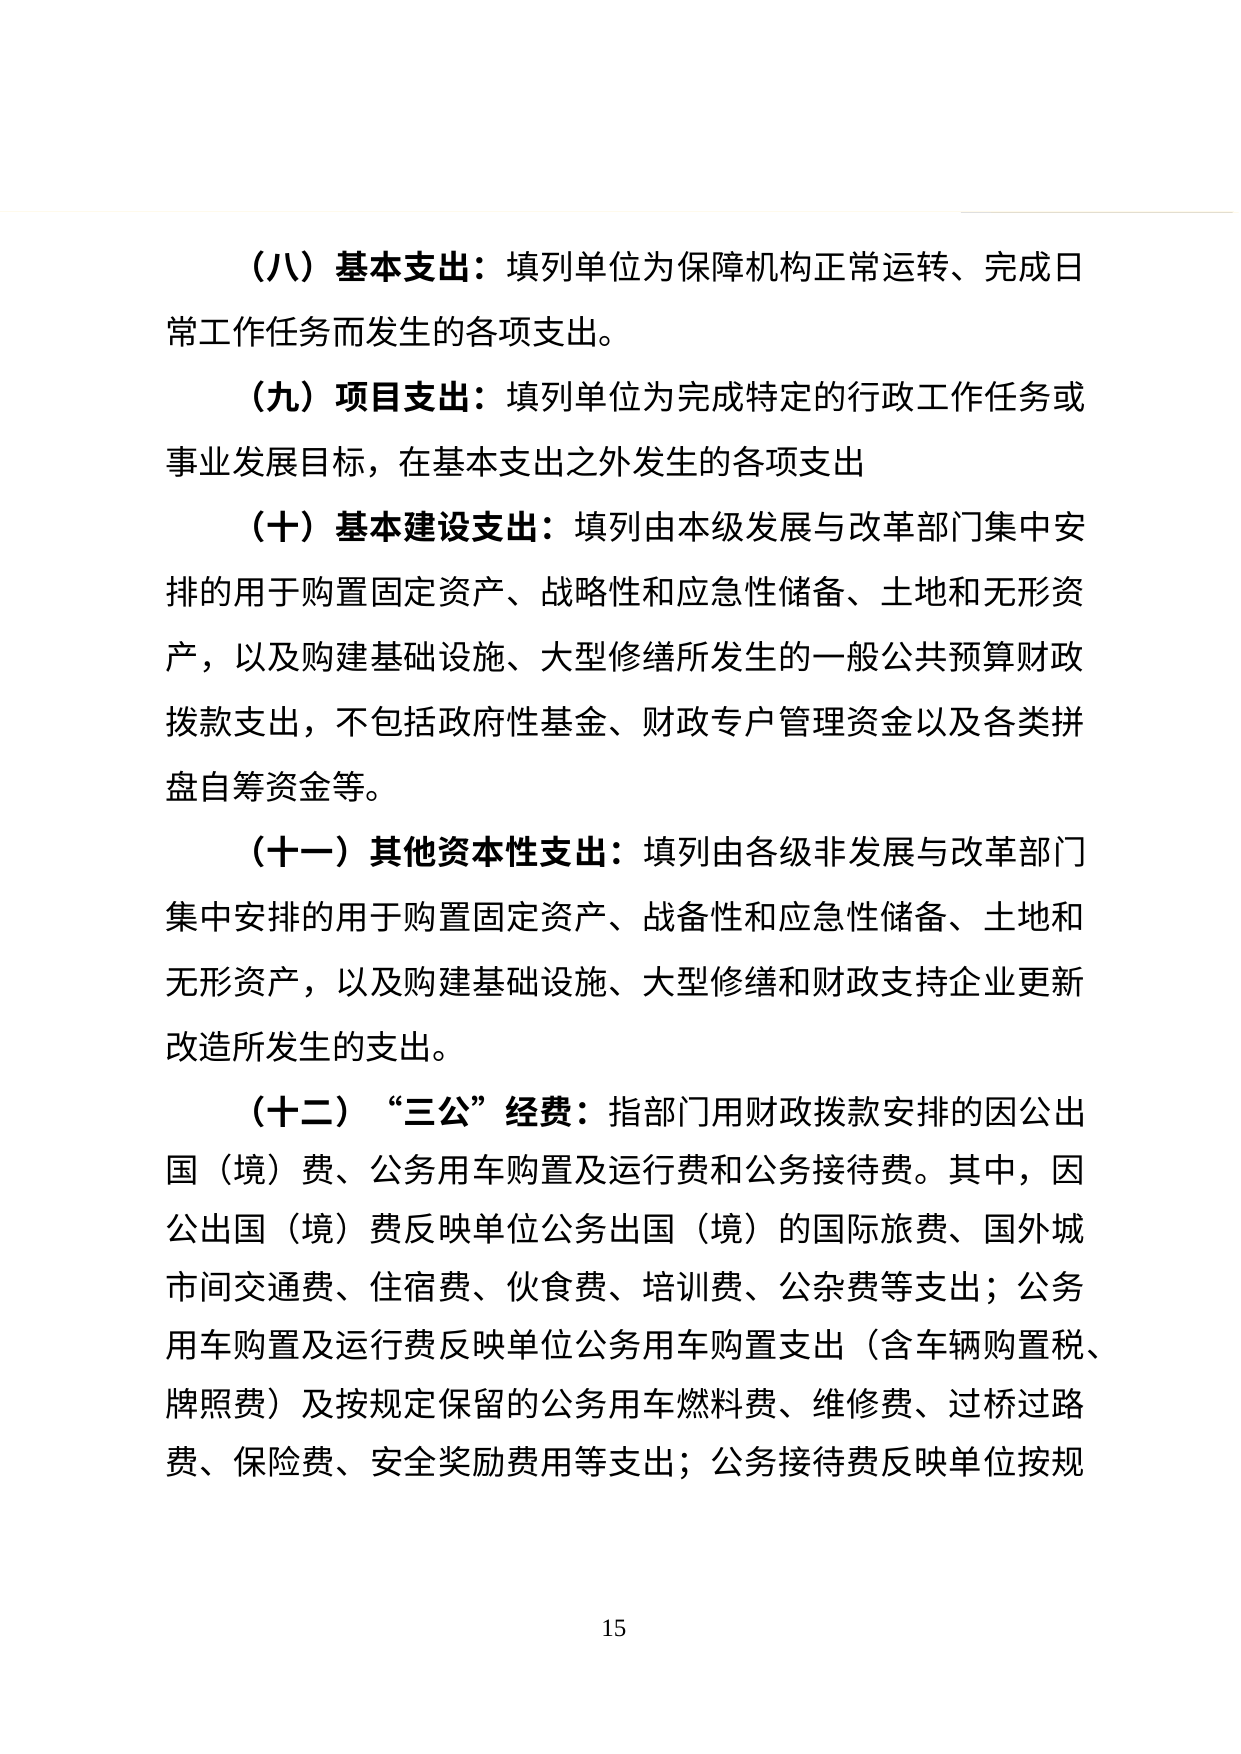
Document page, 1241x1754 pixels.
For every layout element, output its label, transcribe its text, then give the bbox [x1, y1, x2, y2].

text （九）项目支出：填列单位为完成特定的行政工作任务或事业发展目标，在基本支出之外发生的各项支出 [165, 363, 1087, 493]
text （十）基本建设支出：填列由本级发展与改革部门集中安排的用于购置固定资产、战略性和应急性储备、土地和无形资产，以及购建基础设施、大型修缮所发生的一般公共预算财政拨款支出，不包括政府性基金、财政专户管理资金以及各类拼盘自筹资金等。 [165, 493, 1087, 818]
text （八）基本支出：填列单位为保障机构正常运转、完成日常工作任务而发生的各项支出。 [165, 233, 1087, 363]
text （十一）其他资本性支出：填列由各级非发展与改革部门集中安排的用于购置固定资产、战备性和应急性储备、土地和无形资产，以及购建基础设施、大型修缮和财政支持企业更新改造所发生的支出。 [165, 818, 1087, 1078]
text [165, 1078, 1087, 1486]
